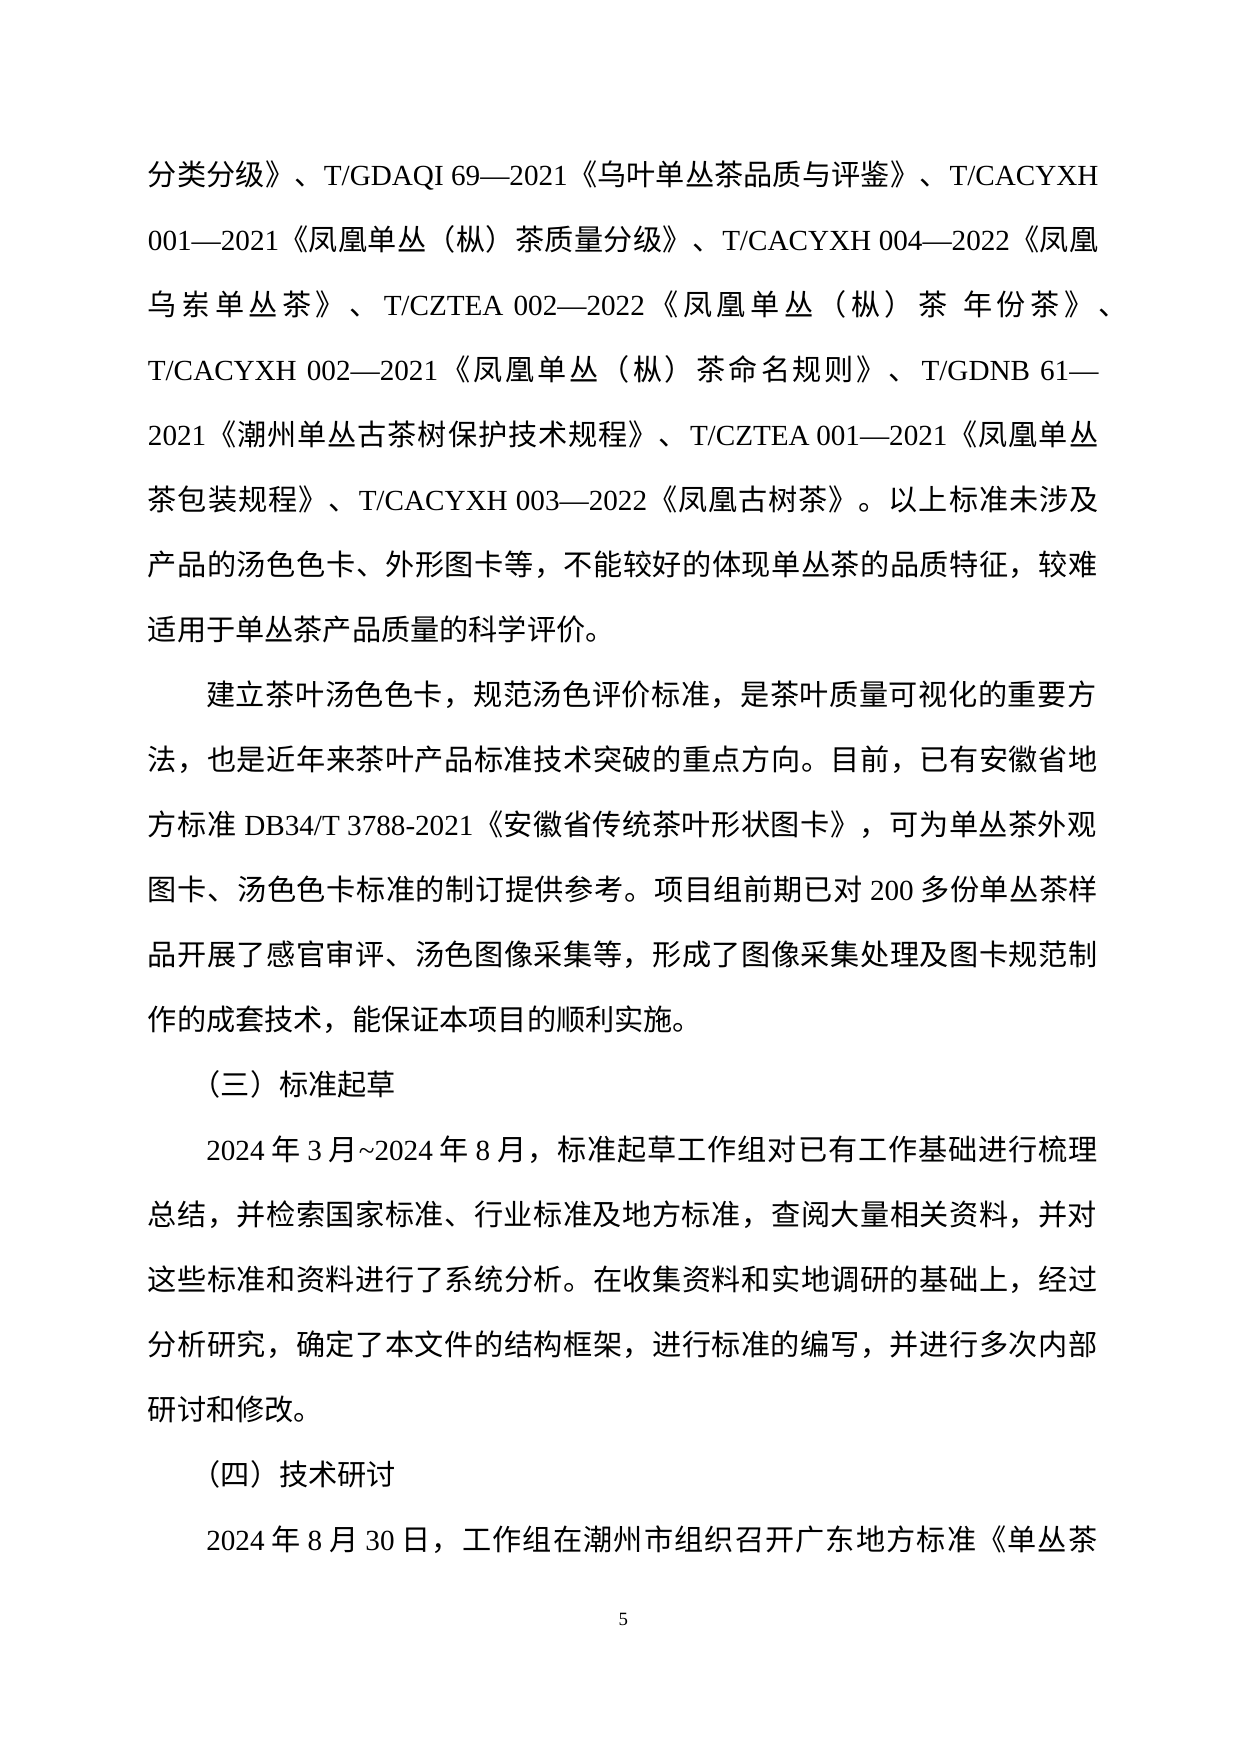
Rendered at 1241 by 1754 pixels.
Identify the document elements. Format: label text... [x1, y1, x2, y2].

list 标准起草 [148, 1050, 1098, 1115]
text 2024年3月~2024年8月，标准起草工作组对已有工作基础进行梳理总结，并检索国家标准、行业标准及地方标准，查阅大量相关资料，并对这些标准和资料进行了系统分析。在收集资料和实地调研的基础上，经过分析研究，确定了本文件的结构框架，进行标准的编写，并进行多次内部研讨和修改。 [148, 1115, 1098, 1440]
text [148, 140, 1098, 660]
text 建立茶叶汤色色卡，规范汤色评价标准，是茶叶质量可视化的重要方法，也是近年来茶叶产品标准技术突破的重点方向。目前，已有安徽省地方标准 DB34/T 3788-2021《安徽省传统茶叶形状图卡》，可为单丛茶外观图卡、汤色色卡标准的制订提供参考。项目组前期已对200多份单丛茶样品开展了感官审评、汤色图像采集等，形成了图像采集处理及图卡规范制作的成套技术，能保证本项目的顺利实施。 [148, 660, 1098, 1050]
list 技术研讨 [148, 1440, 1098, 1505]
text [148, 1505, 1098, 1570]
